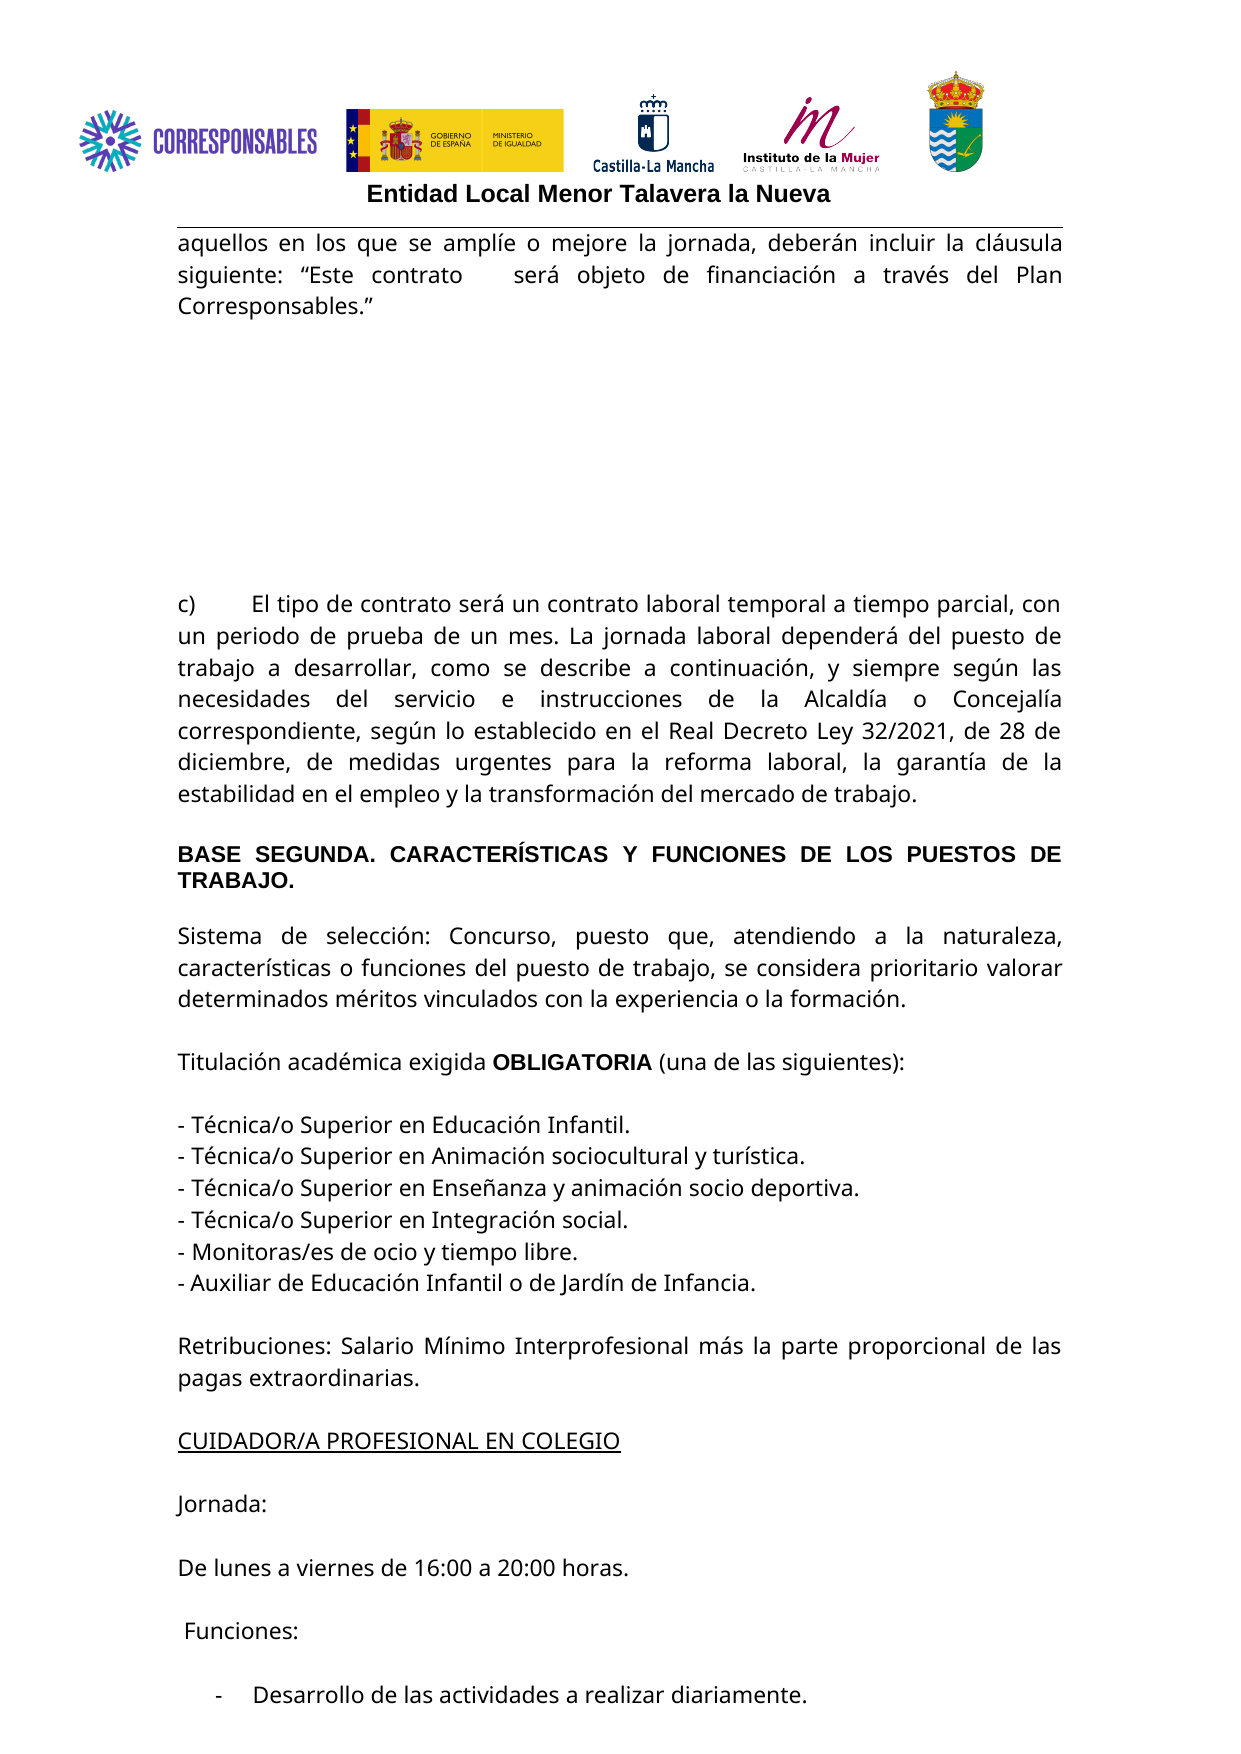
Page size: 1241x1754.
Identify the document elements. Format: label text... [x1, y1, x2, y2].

list Técnica/o Superior en Integración social. [177, 1204, 1190, 1235]
list Desarrollo de las actividades a realizar diariamente. [215, 1679, 1190, 1710]
list Auxiliar de Educación Infantil o de Jardín de Infancia. [177, 1267, 1190, 1298]
picture [79, 110, 317, 172]
text Retribuciones: Salario Mínimo Interprofesional más la parte proporcional de las pagas extraordinarias. [177, 1330, 1063, 1393]
text Titulación académica exigida OBLIGATORIA (una de las siguientes): [177, 1046, 1190, 1077]
text Jornada: [177, 1488, 1190, 1519]
subtitle BASE SEGUNDA. CARACTERÍSTICAS Y FUNCIONES DE LOS PUESTOS DE TRABAJO. [177, 841, 1062, 893]
list Monitoras/es de ocio y tiempo libre. [177, 1235, 1190, 1267]
picture [743, 97, 880, 172]
text CUIDADOR/A PROFESIONAL EN COLEGIO [177, 1425, 1190, 1456]
list El tipo de contrato será un contrato laboral temporal a tiempo parcial, con un periodo de prueba de un mes. La jornada laboral dependerá del puesto de trabajo a desarrollar, como se describe a continuación, y siempre según las necesidades del servicio e instrucciones de la Alcaldía o Concejalía correspondiente, según lo establecido en el Real Decreto Ley 32/2021, de 28 de diciembre, de medidas urgentes para la reforma laboral, la garantía de la estabilidad en el empleo y la transformación del mercado de trabajo. [177, 588, 1063, 809]
list Técnica/o Superior en Animación sociocultural y turística. [177, 1140, 1190, 1172]
text Funciones: [177, 1615, 811, 1646]
picture [593, 94, 714, 172]
list Técnica/o Superior en Enseñanza y animación socio deportiva. [177, 1172, 1190, 1203]
text Sistema de selección: Concurso, puesto que, atendiendo a la naturaleza, características o funciones del puesto de trabajo, se considera prioritario valorar determinados méritos vinculados con la experiencia o la formación. [177, 920, 1063, 1014]
text De lunes a viernes de 16:00 a 20:00 horas. [177, 1552, 811, 1583]
picture [346, 109, 564, 172]
picture [927, 71, 985, 172]
list Técnica/o Superior en Educación Infantil. [177, 1109, 1190, 1140]
